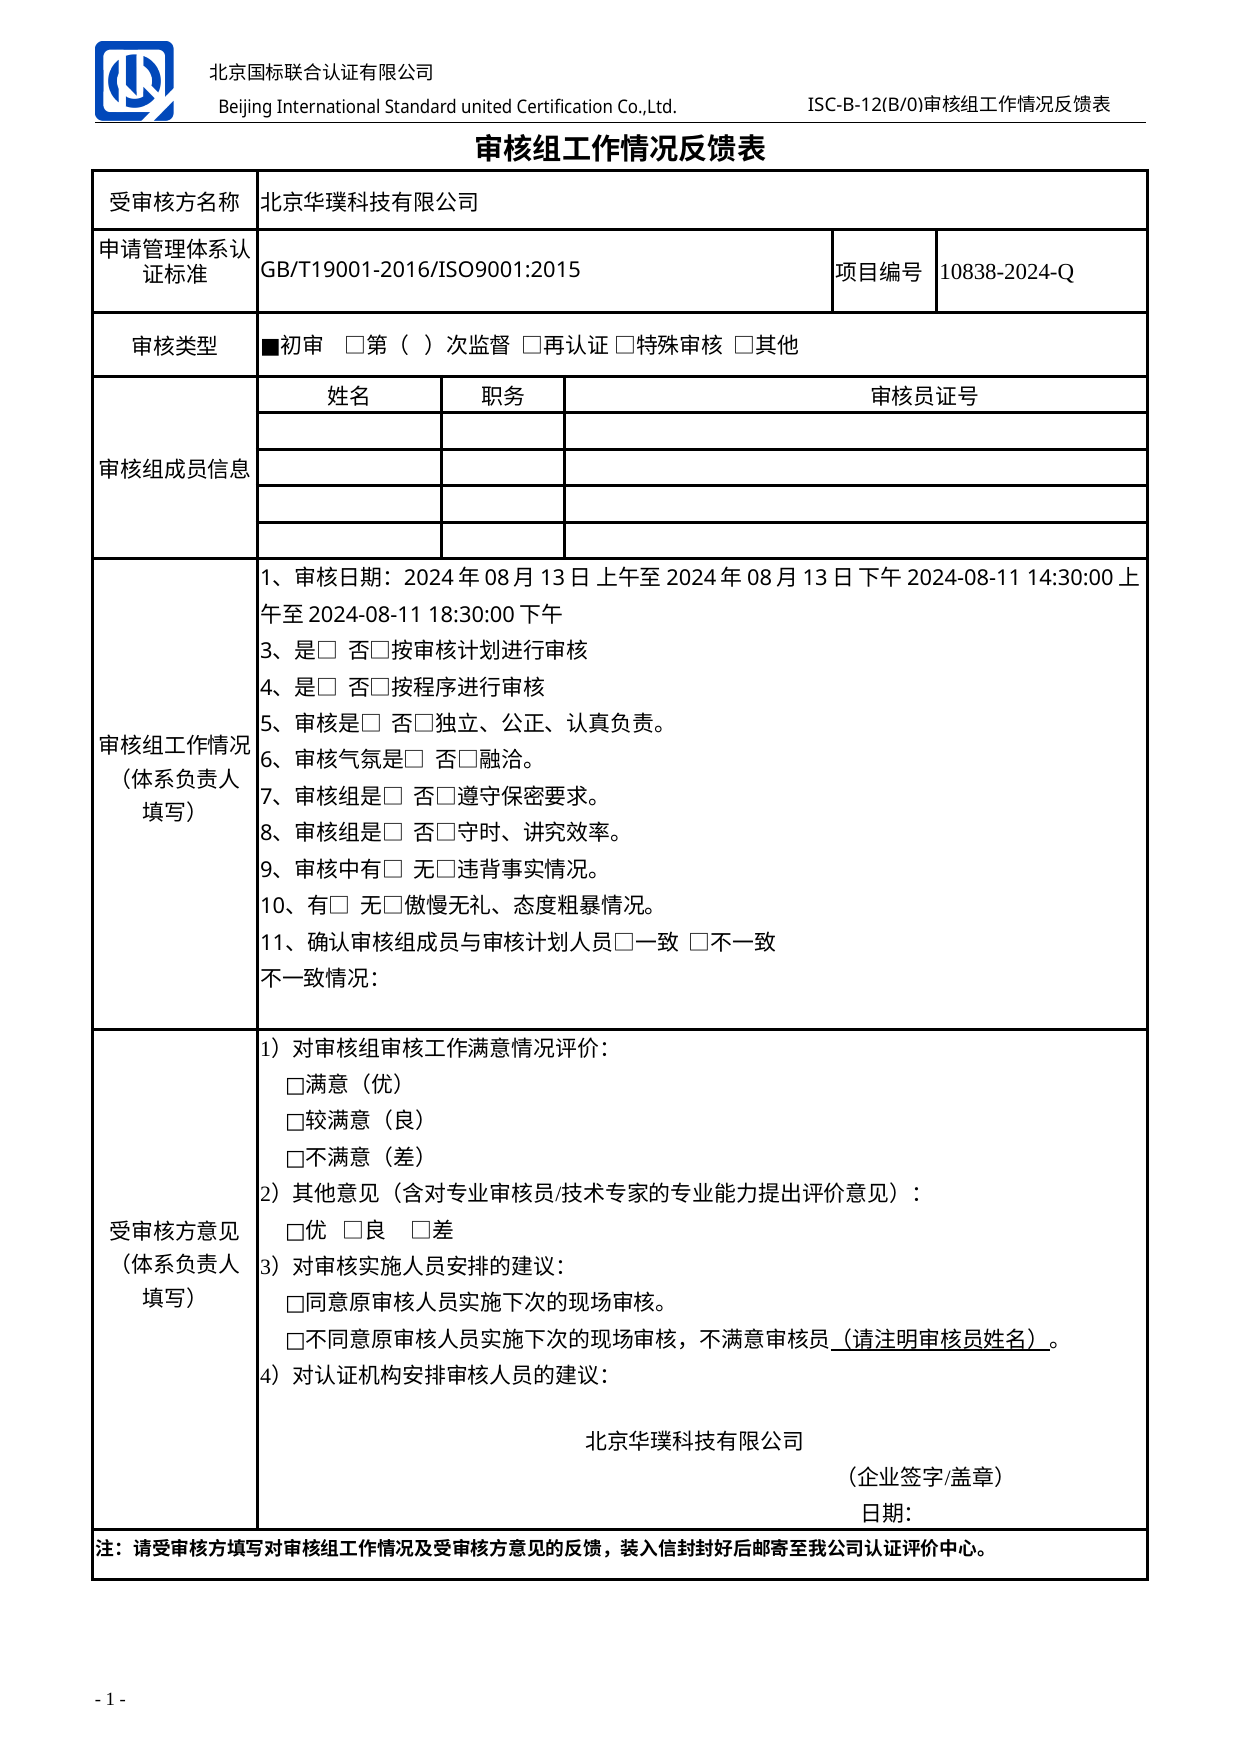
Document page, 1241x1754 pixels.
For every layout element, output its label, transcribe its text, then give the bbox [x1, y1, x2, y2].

table_cell [259, 451, 440, 484]
table_cell [259, 414, 440, 448]
picture [95, 41, 174, 121]
table_cell [259, 487, 440, 521]
table_cell 申请管理体系认证标准 [94, 231, 256, 311]
table_cell 10838-2024-Q [938, 231, 1146, 311]
table_cell [443, 524, 563, 557]
table_cell 1）对审核组审核工作满意情况评价： □满意（优） □较满意（良） □不满意（差） 2）其他意见（含对专业审核员/技术专家的专业能力提出评价意见）： □优 □良 □差 3）对审核实施人员安排的建议： □同意原审核人员实施下次的现场审核。 □不同意原审核人员实施下次的现场审核，不满意审核员（请注明审核员姓名）。 4）对认证机构安排审核人员的建议： 北京华璞科技有限公司 （企业签字/盖章） 日期： [259, 1031, 1146, 1528]
table_cell 审核类型 [94, 314, 256, 375]
table_cell [443, 414, 563, 448]
table_cell [259, 524, 440, 557]
table_cell [566, 524, 1146, 557]
table_cell GB/T19001-2016/ISO9001:2015 [259, 231, 831, 311]
table_cell [443, 487, 563, 521]
table_cell 审核员证号 [566, 378, 1146, 411]
table_cell 姓名 [259, 378, 440, 411]
table_cell [566, 487, 1146, 521]
table_cell 职务 [443, 378, 563, 411]
table_header 受审核方名称 [94, 172, 256, 228]
table_cell ■初审 □第（ ）次监督 □再认证 □特殊审核 □其他 [259, 314, 1146, 375]
table_cell [443, 451, 563, 484]
table_cell 1、审核日期：2024年08月13日 上午至2024年08月13日 下午2024-08-11 14:30:00上午至2024-08-11 18:30:00下午 3、是□ 否□按审核计划进行审核 4、是□ 否□按程序进行审核 5、审核是□ 否□独立、公正、认真负责。 6、审核气氛是□ 否□融洽。 7、审核组是□ 否□遵守保密要求。 8、审核组是□ 否□守时、讲究效率。 9、审核中有□ 无□违背事实情况。 10、有□ 无□傲慢无礼、态度粗暴情况。 11、确认审核组成员与审核计划人员□一致 □不一致 不一致情况： [259, 560, 1146, 1027]
table_cell 审核组工作情况（体系负责人 填写） [94, 560, 256, 1027]
table_header 北京华璞科技有限公司 [259, 172, 1146, 228]
table_cell 审核组成员信息 [94, 378, 256, 557]
table_cell 项目编号 [834, 231, 935, 311]
table_cell [566, 414, 1146, 448]
table_cell [566, 451, 1146, 484]
table_cell 注：请受审核方填写对审核组工作情况及受审核方意见的反馈，装入信封封好后邮寄至我公司认证评价中心。 [94, 1531, 1146, 1577]
text 审核组工作情况反馈表 [94, 123, 1146, 169]
table_cell 受审核方意见（体系负责人 填写） [94, 1031, 256, 1528]
